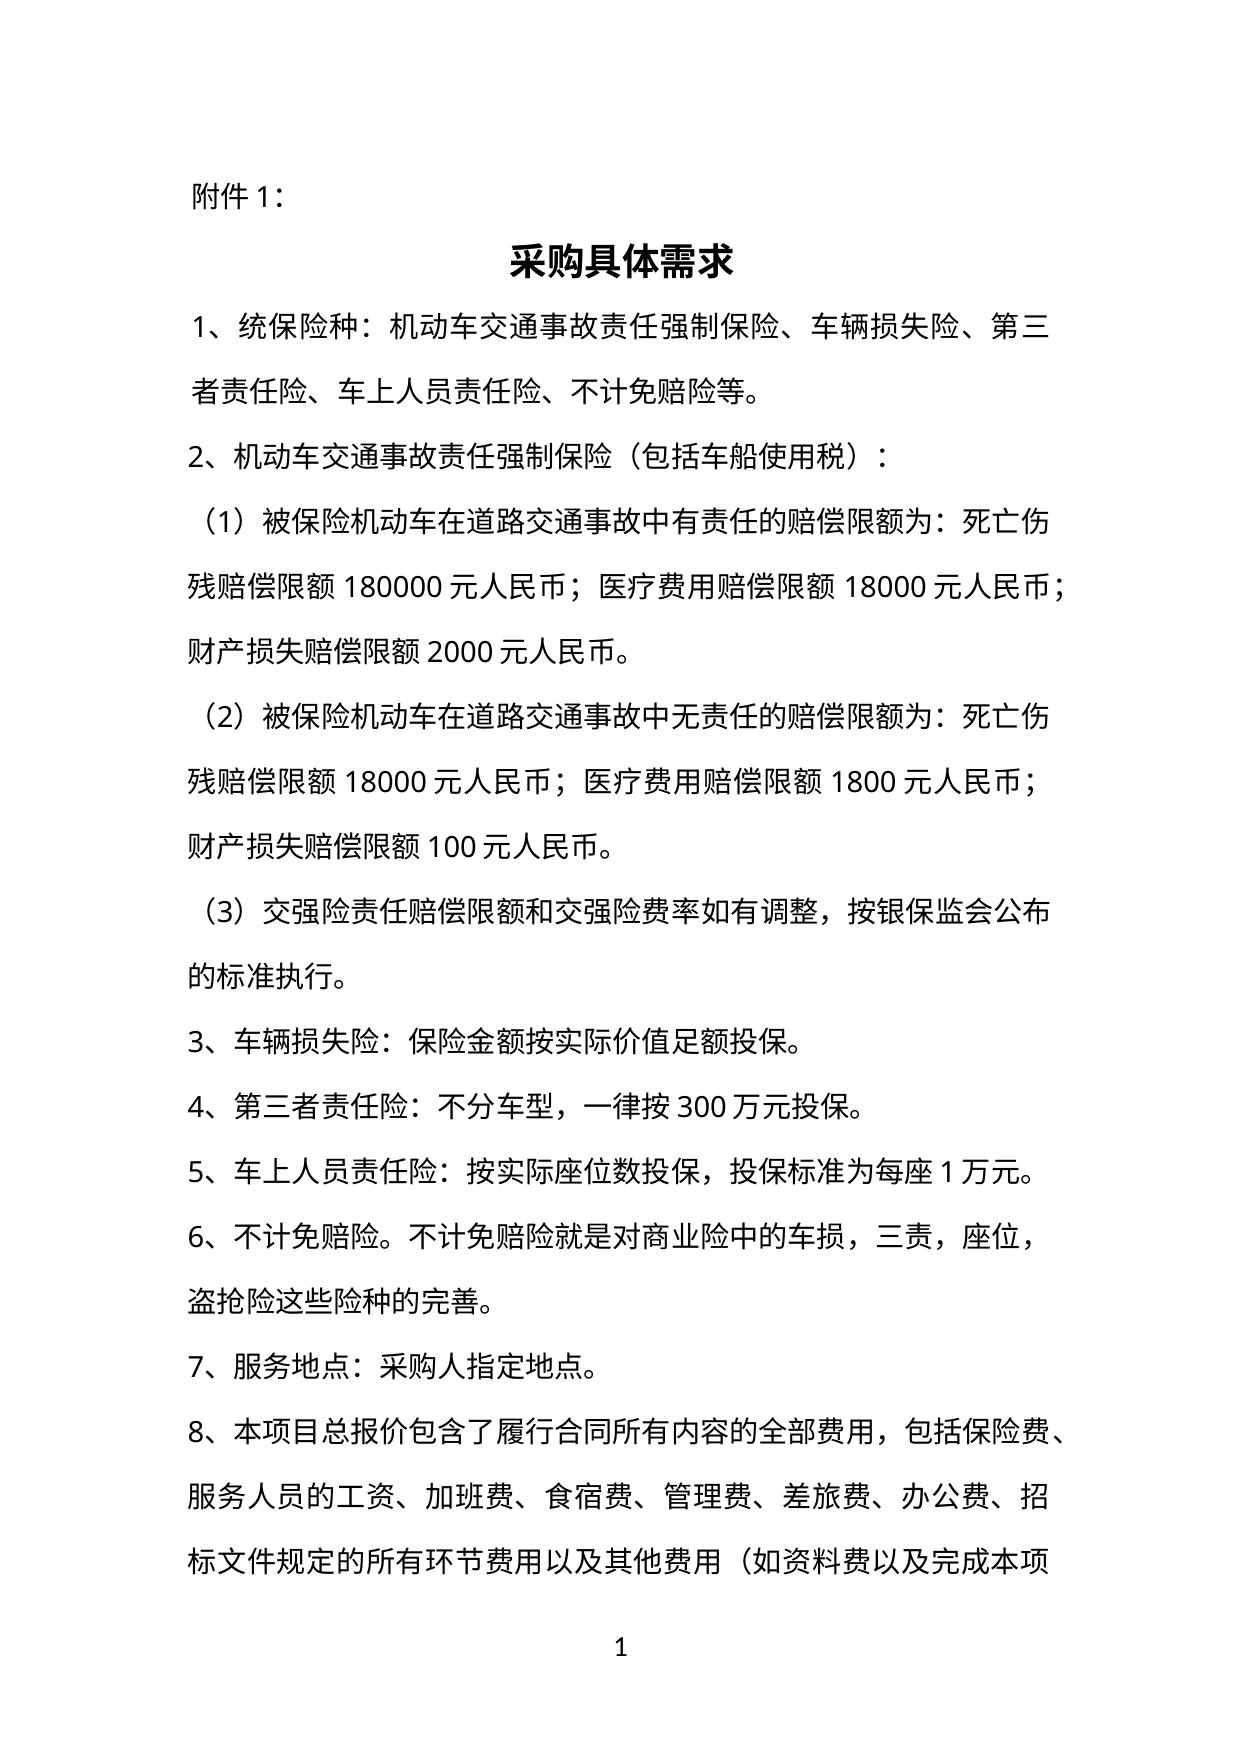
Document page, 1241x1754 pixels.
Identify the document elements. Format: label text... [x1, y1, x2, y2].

text 附件1： [191, 162, 1053, 227]
text 采购具体需求 [191, 227, 1053, 292]
text 1、统保险种：机动车交通事故责任强制保险、车辆损失险、第三者责任险、车上人员责任险、不计免赔险等。 [191, 292, 1053, 422]
text 3、车辆损失险：保险金额按实际价值足额投保。 [187, 1007, 1053, 1072]
text 7、服务地点：采购人指定地点。 [187, 1332, 1053, 1397]
text （2）被保险机动车在道路交通事故中无责任的赔偿限额为：死亡伤残赔偿限额18000元人民币；医疗费用赔偿限额1800元人民币；财产损失赔偿限额100元人民币。 [187, 682, 1053, 877]
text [187, 1397, 1053, 1592]
text 2、机动车交通事故责任强制保险（包括车船使用税）： [187, 422, 1053, 487]
text 4、第三者责任险：不分车型，一律按300万元投保。 [187, 1072, 1053, 1137]
text （3）交强险责任赔偿限额和交强险费率如有调整，按银保监会公布的标准执行。 [187, 877, 1053, 1007]
text 5、车上人员责任险：按实际座位数投保，投保标准为每座1万元。 [187, 1137, 1053, 1202]
text （1）被保险机动车在道路交通事故中有责任的赔偿限额为：死亡伤残赔偿限额180000元人民币；医疗费用赔偿限额18000元人民币；财产损失赔偿限额2000元人民币。 [187, 487, 1053, 682]
text 6、不计免赔险。不计免赔险就是对商业险中的车损，三责，座位，盗抢险这些险种的完善。 [187, 1202, 1053, 1332]
